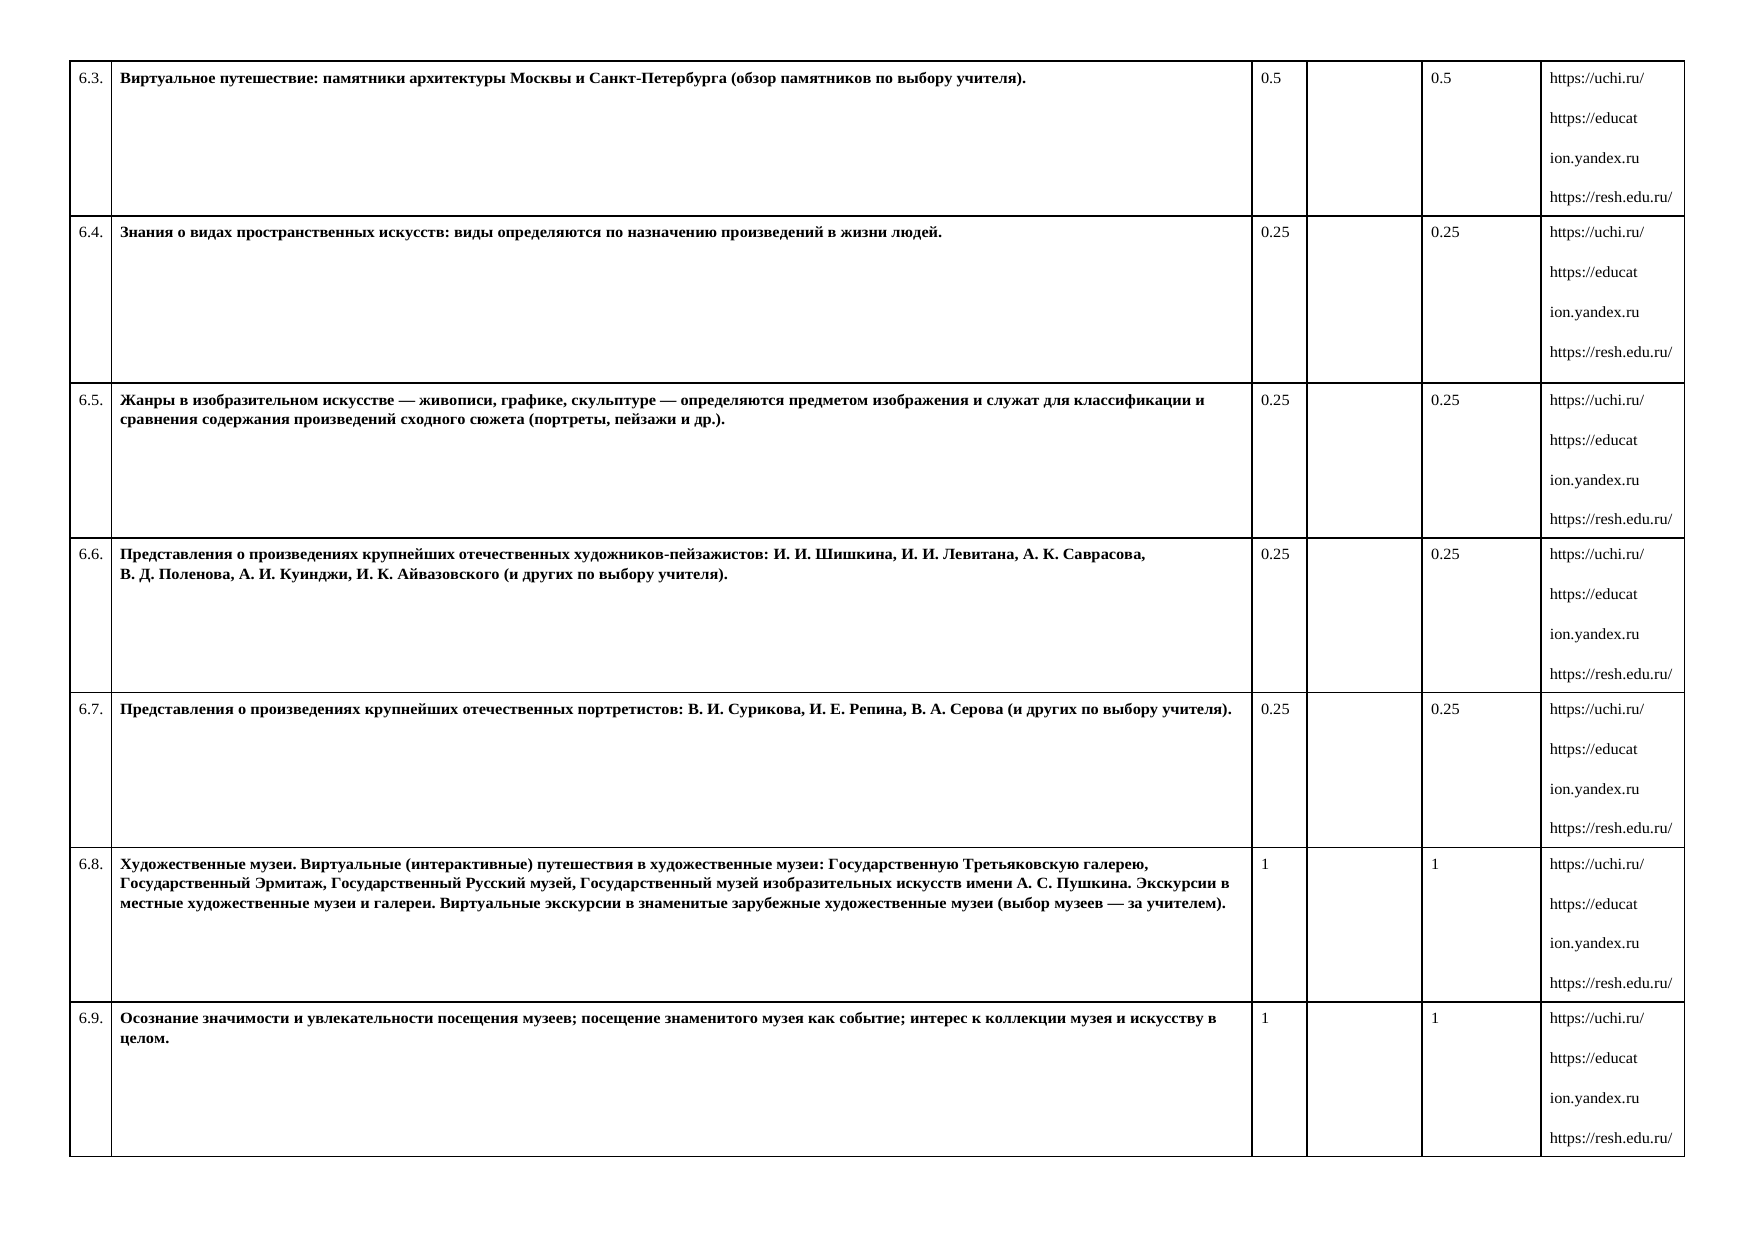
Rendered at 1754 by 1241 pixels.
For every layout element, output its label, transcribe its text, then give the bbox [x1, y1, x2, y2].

table_cell [1308, 384, 1421, 537]
table_cell [1308, 1003, 1421, 1156]
table_cell https://uchi.ru/ https://educat ion.yandex.ru https://resh.edu.ru/ [1542, 217, 1684, 382]
table_header 0.5 [1253, 62, 1306, 215]
table_header 6.3. [71, 62, 111, 215]
table_cell 6.5. [71, 384, 111, 537]
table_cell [1542, 1003, 1684, 1156]
table_cell 0.25 [1423, 693, 1540, 846]
table_cell Осознание значимости и увлекательности посещения музеев; посещение знаменитого музея как событие; интерес к коллекции музея и искусству в целом. [112, 1003, 1251, 1156]
table_cell 0.25 [1253, 539, 1306, 692]
table_cell 0.25 [1253, 693, 1306, 846]
table_cell [1308, 693, 1421, 846]
table_header 0.5 [1423, 62, 1540, 215]
table_cell 1 [1423, 848, 1540, 1001]
table_cell Художественные музеи. Виртуальные (интерактивные) путешествия в художественные музеи: Государственную Третьяковскую галерею, Государственный Эрмитаж, Государственный Русский музей, Государственный музей изобразительных искусств имени А. С. Пушкина. Экскурсии в местные художественные музеи и галереи. Виртуальные экскурсии в знаменитые зарубежные художественные музеи (выбор музеев — за учителем). [112, 848, 1251, 1001]
table_cell Представления о произведениях крупнейших отечественных портретистов: В. И. Сурикова, И. Е. Репина, В. А. Серова (и других по выбору учителя). [112, 693, 1251, 846]
table_cell 1 [1253, 1003, 1306, 1156]
table_cell https://uchi.ru/ https://educat ion.yandex.ru https://resh.edu.ru/ [1542, 848, 1684, 1001]
table_cell 0.25 [1423, 217, 1540, 382]
table_cell 6.7. [71, 693, 111, 846]
table_cell 6.9. [71, 1003, 111, 1156]
table_header https://uchi.ru/ https://educat ion.yandex.ru https://resh.edu.ru/ [1542, 62, 1684, 215]
table_header [1308, 62, 1421, 215]
table_cell Жанры в изобразительном искусстве — живописи, графике, скульптуре — определяются предметом изображения и служат для классификации и сравнения содержания произведений сходного сюжета (портреты, пейзажи и др.). [112, 384, 1251, 537]
table_cell 6.6. [71, 539, 111, 692]
table_cell Знания о видах пространственных искусств: виды определяются по назначению произведений в жизни людей. [112, 217, 1251, 382]
table_cell [1308, 848, 1421, 1001]
table_cell https://uchi.ru/ https://educat ion.yandex.ru https://resh.edu.ru/ [1542, 384, 1684, 537]
table_cell [1308, 217, 1421, 382]
table_cell 6.4. [71, 217, 111, 382]
table_cell 6.8. [71, 848, 111, 1001]
table_cell 0.25 [1253, 217, 1306, 382]
table_cell 1 [1253, 848, 1306, 1001]
table_cell https://uchi.ru/ https://educat ion.yandex.ru https://resh.edu.ru/ [1542, 693, 1684, 846]
table_cell https://uchi.ru/ https://educat ion.yandex.ru https://resh.edu.ru/ [1542, 539, 1684, 692]
table_cell 1 [1423, 1003, 1540, 1156]
table_cell Представления о произведениях крупнейших отечественных художников-пейзажистов: И. И. Шишкина, И. И. Левитана, А. К. Саврасова, В. Д. Поленова, А. И. Куинджи, И. К. Айвазовского (и других по выбору учителя). [112, 539, 1251, 692]
table_cell 0.25 [1253, 384, 1306, 537]
table_cell 0.25 [1423, 384, 1540, 537]
table_cell [1308, 539, 1421, 692]
table_header Виртуальное путешествие: памятники архитектуры Москвы и Санкт-Петербурга (обзор памятников по выбору учителя). [112, 62, 1251, 215]
table_cell 0.25 [1423, 539, 1540, 692]
